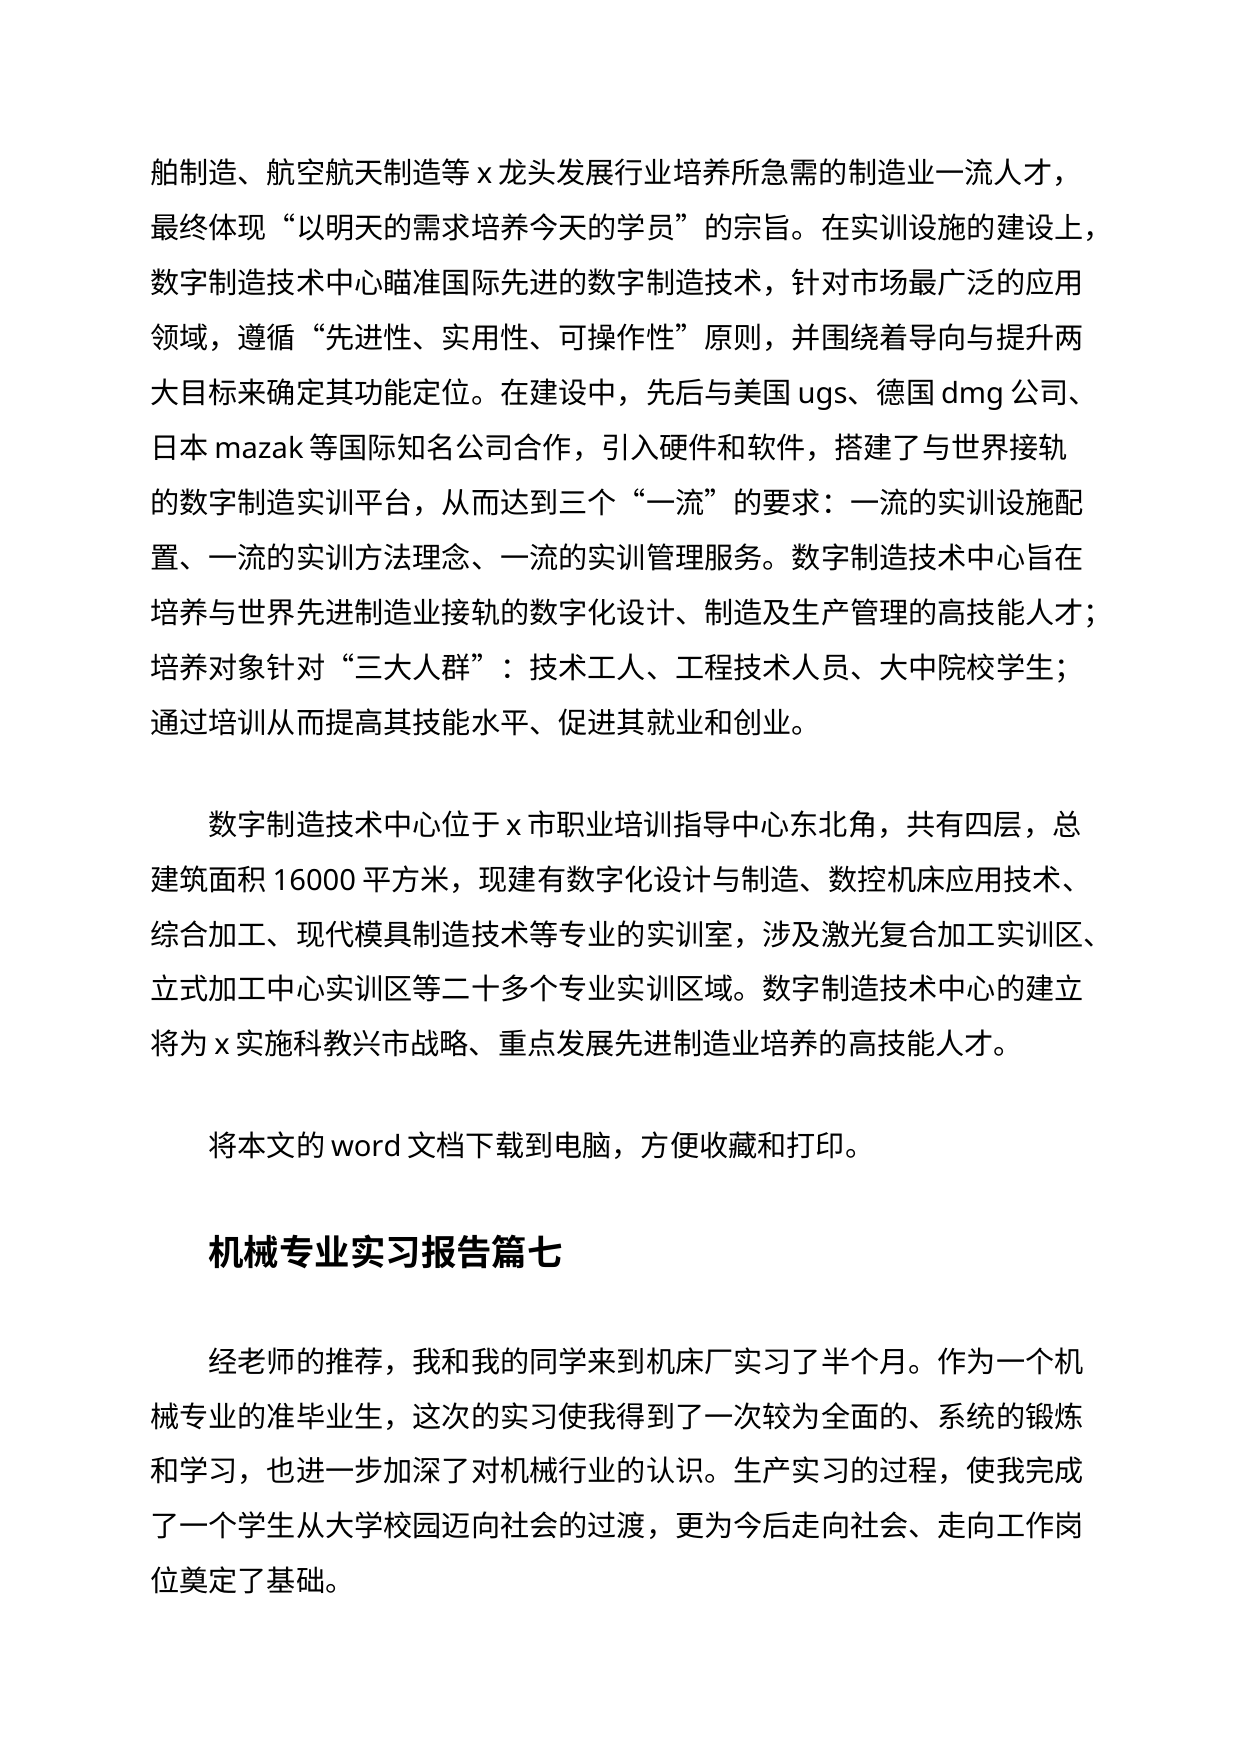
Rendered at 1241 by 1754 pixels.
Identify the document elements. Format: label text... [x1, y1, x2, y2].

text 将本文的word文档下载到电脑，方便收藏和打印。 [150, 1123, 1090, 1165]
text 经老师的推荐，我和我的同学来到机床厂实习了半个月。作为一个机械专业的准毕业生，这次的实习使我得到了一次较为全面的、系统的锻炼和学习，也进一步加深了对机械行业的认识。生产实习的过程，使我完成了一个学生从大学校园迈向社会的过渡，更为今后走向社会、走向工作岗位奠定了基础。 [150, 1338, 1090, 1600]
text 数字制造技术中心位于x市职业培训指导中心东北角，共有四层，总建筑面积16000平方米，现建有数字化设计与制造、数控机床应用技术、综合加工、现代模具制造技术等专业的实训室，涉及激光复合加工实训区、立式加工中心实训区等二十多个专业实训区域。数字制造技术中心的建立将为x实施科教兴市战略、重点发展先进制造业培养的高技能人才。 [150, 801, 1090, 1063]
text 机械专业实习报告篇七 [150, 1225, 1090, 1276]
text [150, 150, 1090, 742]
